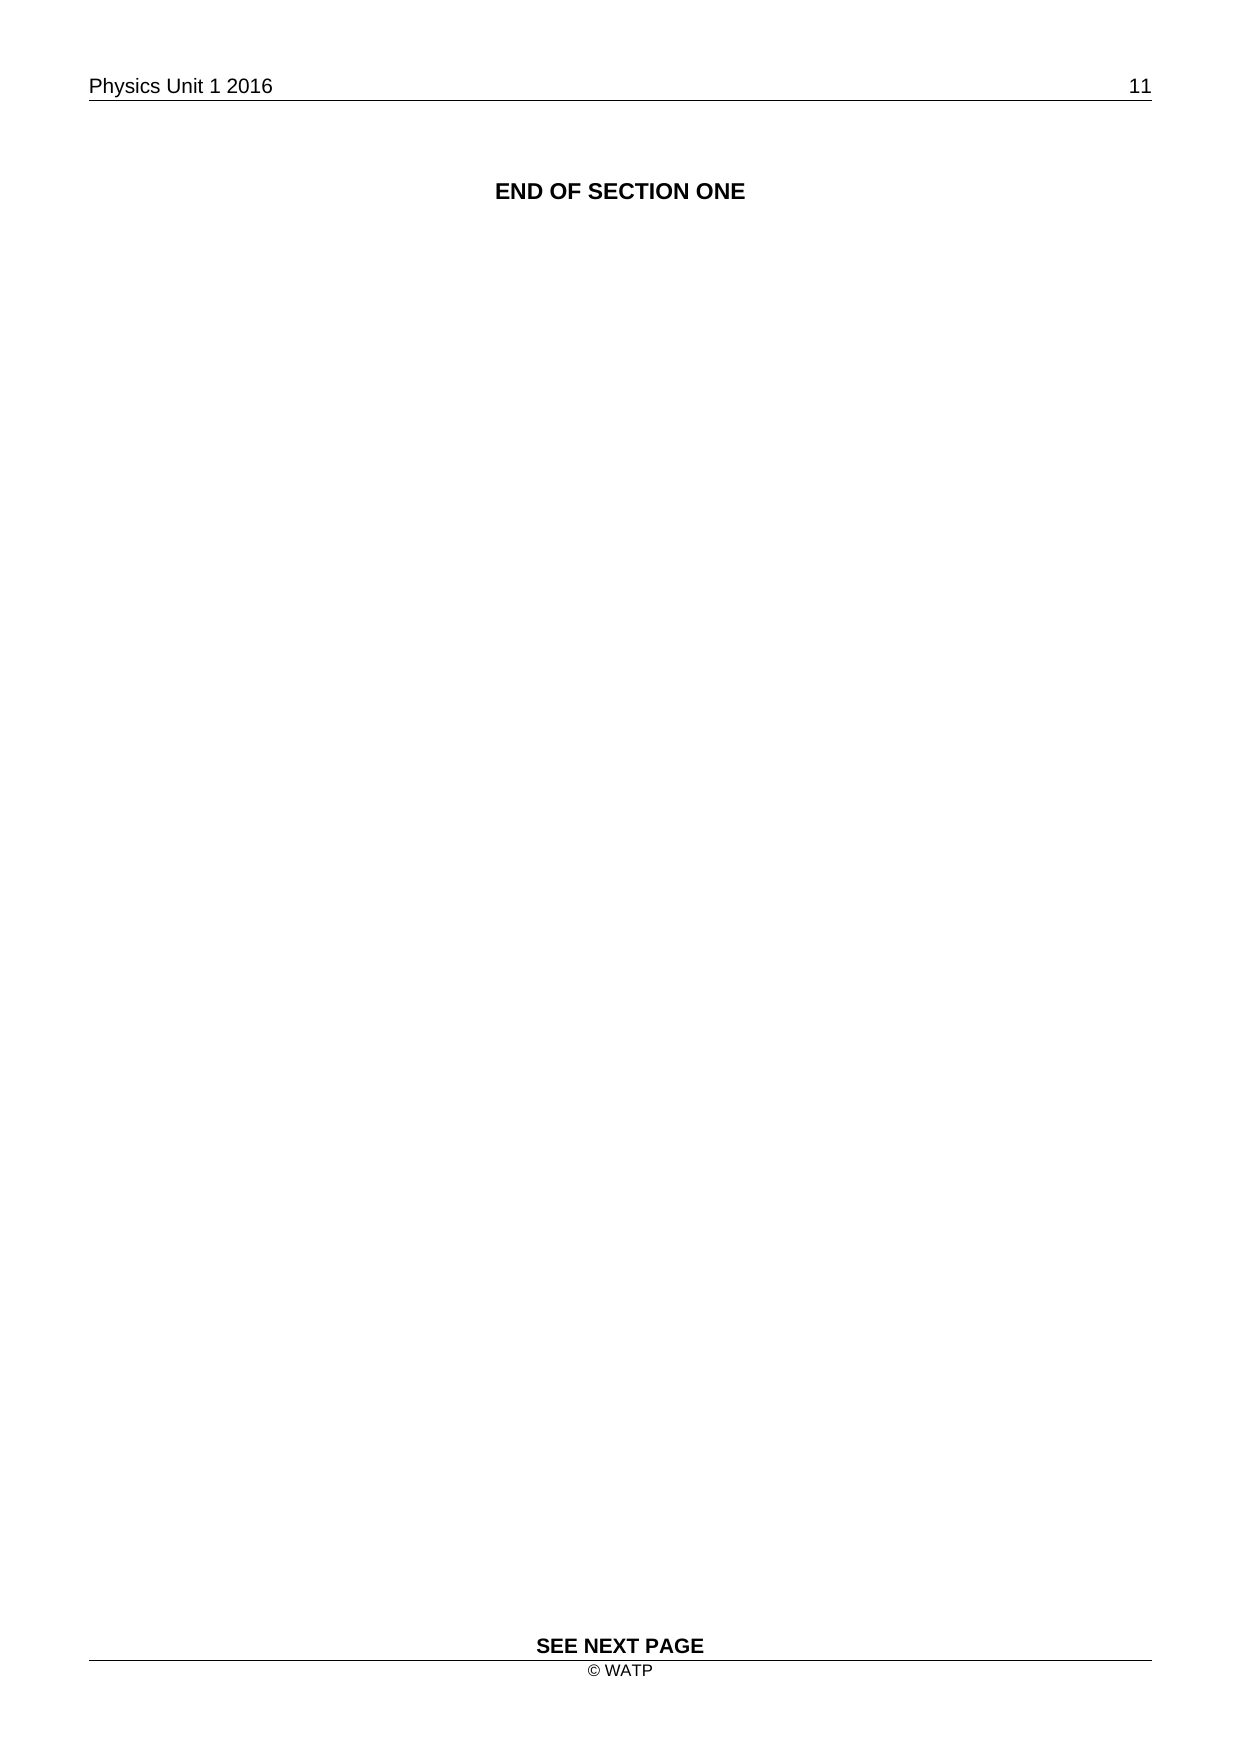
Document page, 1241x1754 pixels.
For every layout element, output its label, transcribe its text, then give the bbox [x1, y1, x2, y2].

text END OF SECTION ONE [89, 178, 1152, 204]
